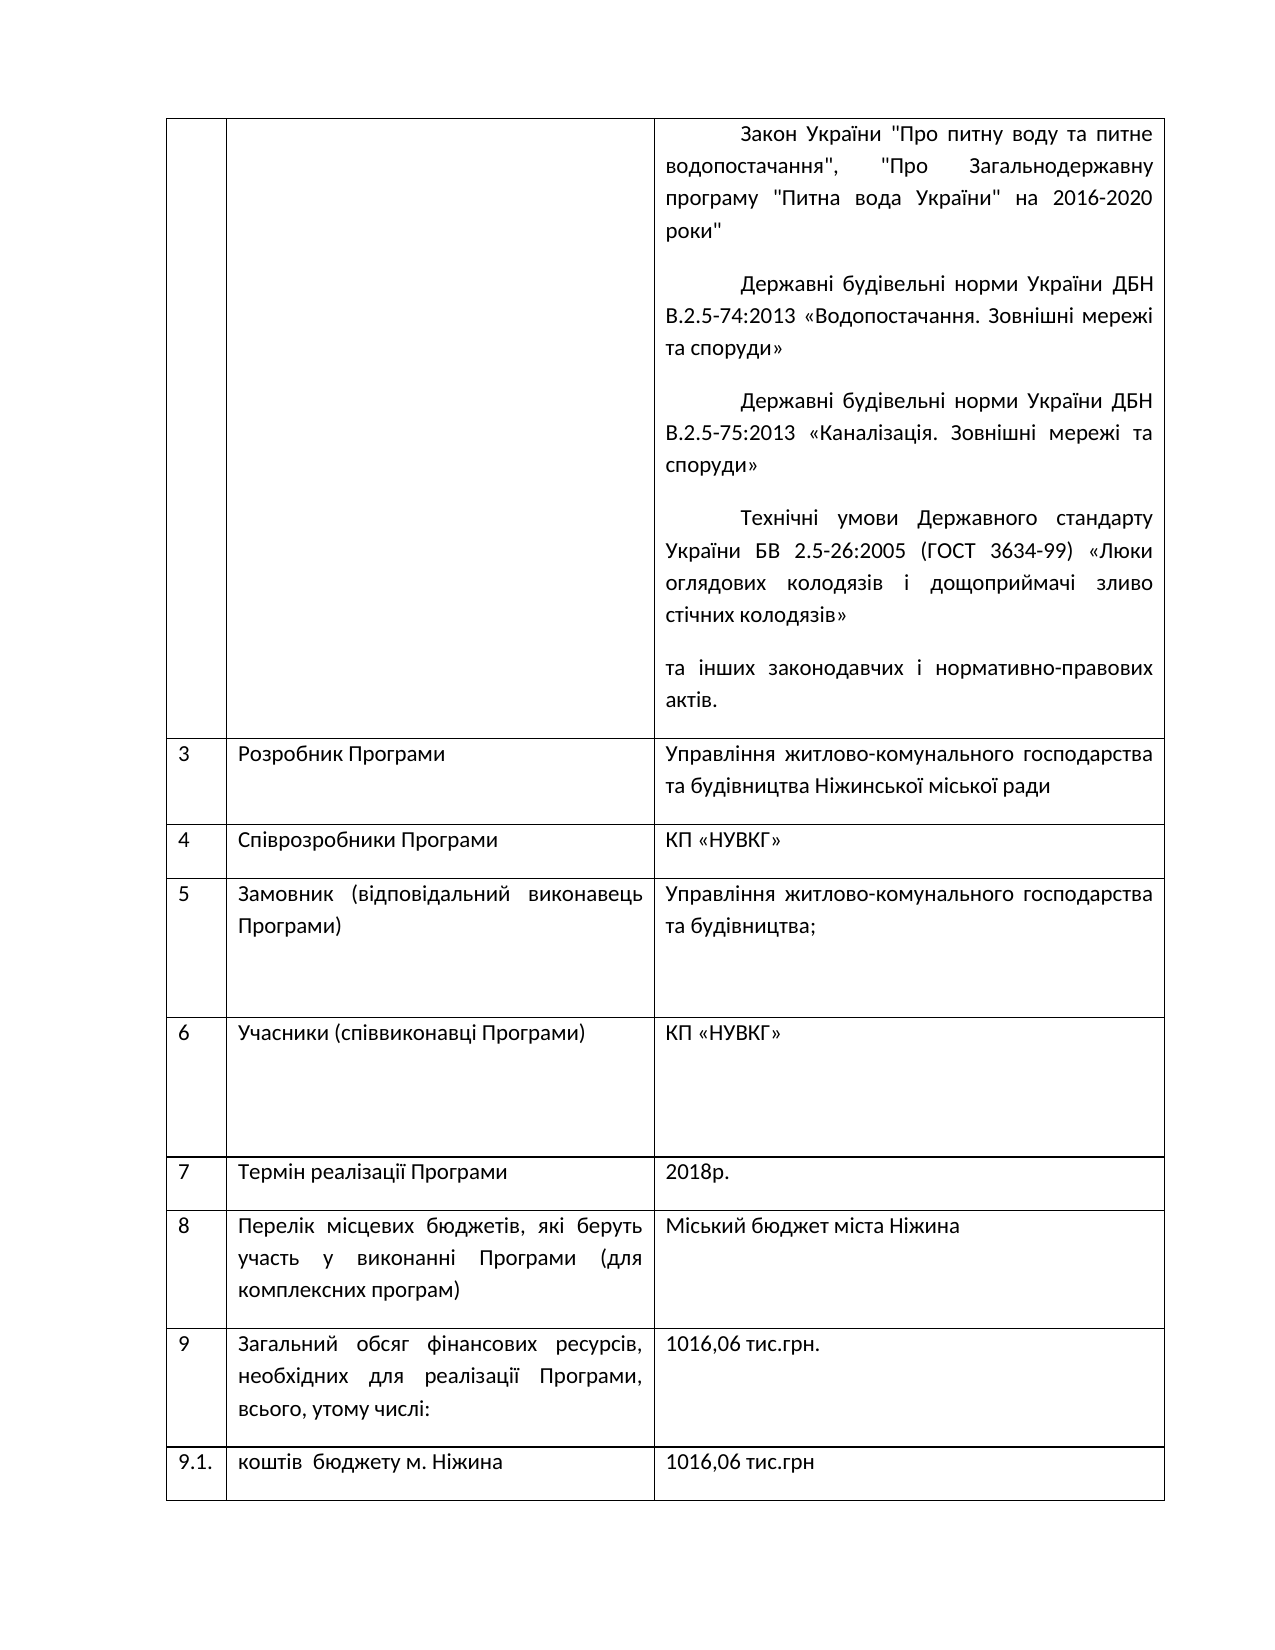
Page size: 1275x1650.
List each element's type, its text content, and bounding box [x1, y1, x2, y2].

table_cell 8 [167, 1211, 226, 1328]
table_cell 5 [167, 879, 226, 1017]
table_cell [655, 119, 1164, 738]
table_cell Перелік місцевих бюджетів, які беруть участь у виконанні Програми (для комплексних програм) [227, 1211, 654, 1328]
table_cell 3 [167, 739, 226, 824]
table_cell 9.1. [167, 1448, 226, 1500]
table_cell 7 [167, 1158, 226, 1210]
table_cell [227, 119, 654, 738]
table_cell 9 [167, 1329, 226, 1446]
table_cell 4 [167, 825, 226, 878]
table_cell Учасники (співвиконавці Програми) [227, 1018, 654, 1156]
table_cell КП «НУВКГ» [655, 1018, 1164, 1156]
table_cell Замовник (відповідальний виконавець Програми) [227, 879, 654, 1017]
table_cell 2 [167, 119, 226, 738]
table_cell 6 [167, 1018, 226, 1156]
table_cell КП «НУВКГ» [655, 825, 1164, 878]
table_cell Термін реалізації Програми [227, 1158, 654, 1210]
table_cell Міський бюджет міста Ніжина [655, 1211, 1164, 1328]
table_cell Співрозробники Програми [227, 825, 654, 878]
table_cell Розробник Програми [227, 739, 654, 824]
table_cell 1016,06 тис.грн. [655, 1329, 1164, 1446]
table_cell Управління житлово-комунального господарства та будівництва; [655, 879, 1164, 1017]
table_cell Управління житлово-комунального господарства та будівництва Ніжинської міської ради [655, 739, 1164, 824]
table_cell Загальний обсяг фінансових ресурсів, необхідних для реалізації Програми, всього, утому числі: [227, 1329, 654, 1446]
table_cell коштів бюджету м. Ніжина [227, 1448, 654, 1500]
table_cell 2018р. [655, 1158, 1164, 1210]
table_cell 1016,06 тис.грн [655, 1448, 1164, 1500]
